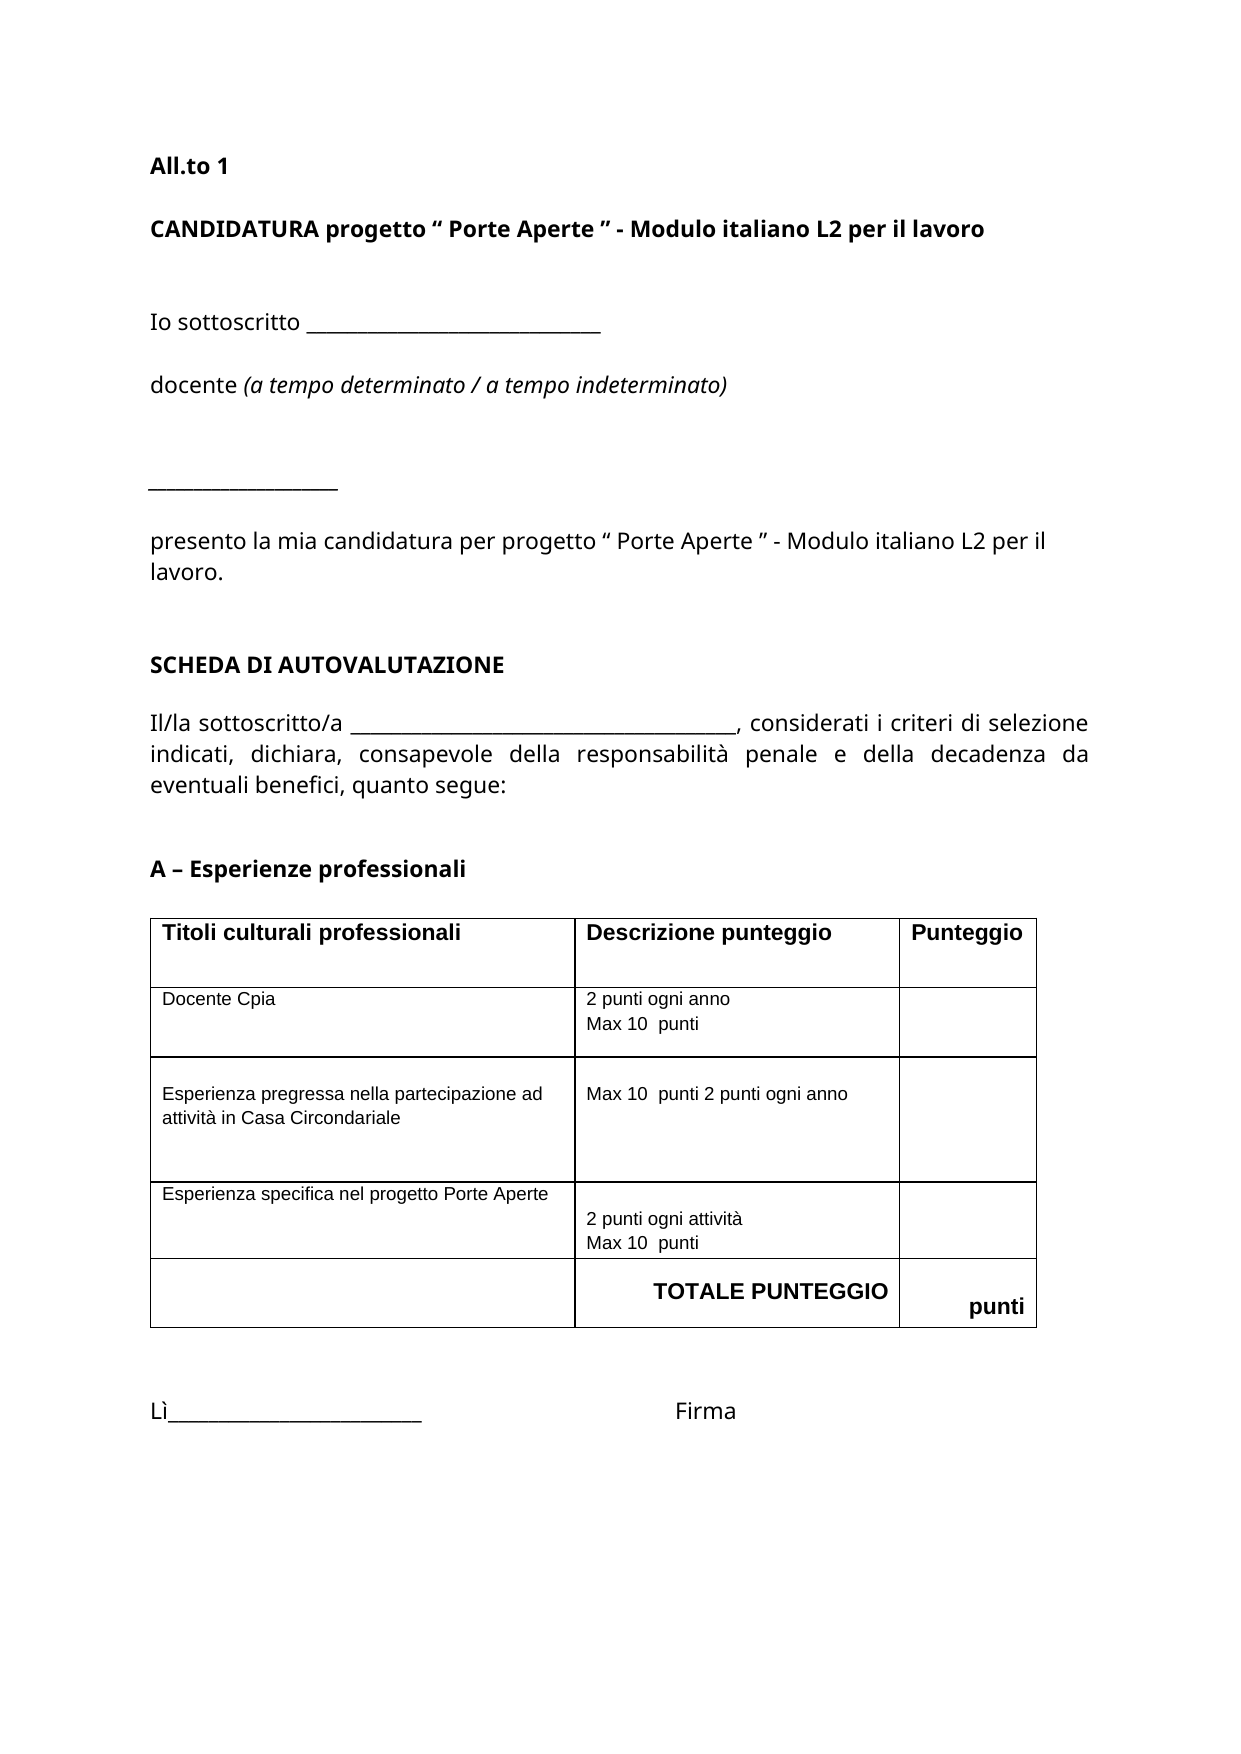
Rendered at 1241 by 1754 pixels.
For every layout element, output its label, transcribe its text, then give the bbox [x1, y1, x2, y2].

table_cell [900, 988, 1036, 1056]
table_cell 2 punti ogni attività Max 10 punti [576, 1183, 899, 1257]
table_cell Max 10 punti 2 punti ogni anno [576, 1058, 899, 1181]
table_cell 2 punti ogni anno Max 10 punti [576, 988, 899, 1056]
table_cell Esperienza specifica nel progetto Porte Aperte [151, 1183, 574, 1257]
table_cell [900, 1058, 1036, 1181]
text presento la mia candidatura per progetto “ Porte Aperte ” - Modulo italiano L2 per il lavoro. [150, 525, 1090, 587]
text All.to 1 [150, 150, 1090, 181]
table_cell [151, 1259, 574, 1327]
text Il/la sottoscritto/a ______________________________________, considerati i criteri di selezione indicati, dichiara, consapevole della responsabilità penale e della decadenza da eventuali benefici, quanto segue: [150, 707, 1090, 800]
table_cell Docente Cpia [151, 988, 574, 1056]
table_header Titoli culturali professionali [151, 919, 574, 987]
text docente (a tempo determinato / a tempo indeterminato) [150, 369, 1090, 400]
text Lì_________________________ Firma [150, 1395, 1090, 1426]
table_cell Esperienza pregressa nella partecipazione ad attività in Casa Circondariale [151, 1058, 574, 1181]
text Io sottoscritto _____________________________ [150, 306, 1090, 337]
table_cell punti [900, 1259, 1036, 1327]
text SCHEDA DI AUTOVALUTAZIONE [150, 649, 1090, 680]
text CANDIDATURA progetto “ Porte Aperte ” - Modulo italiano L2 per il lavoro [150, 212, 1090, 244]
table_header Punteggio [900, 919, 1036, 987]
text A – Esperienze professionali [150, 853, 1090, 884]
table_cell [900, 1183, 1036, 1257]
table_cell TOTALE PUNTEGGIO [576, 1259, 899, 1327]
table_header Descrizione punteggio [576, 919, 899, 987]
text _____________________ [150, 462, 1090, 494]
